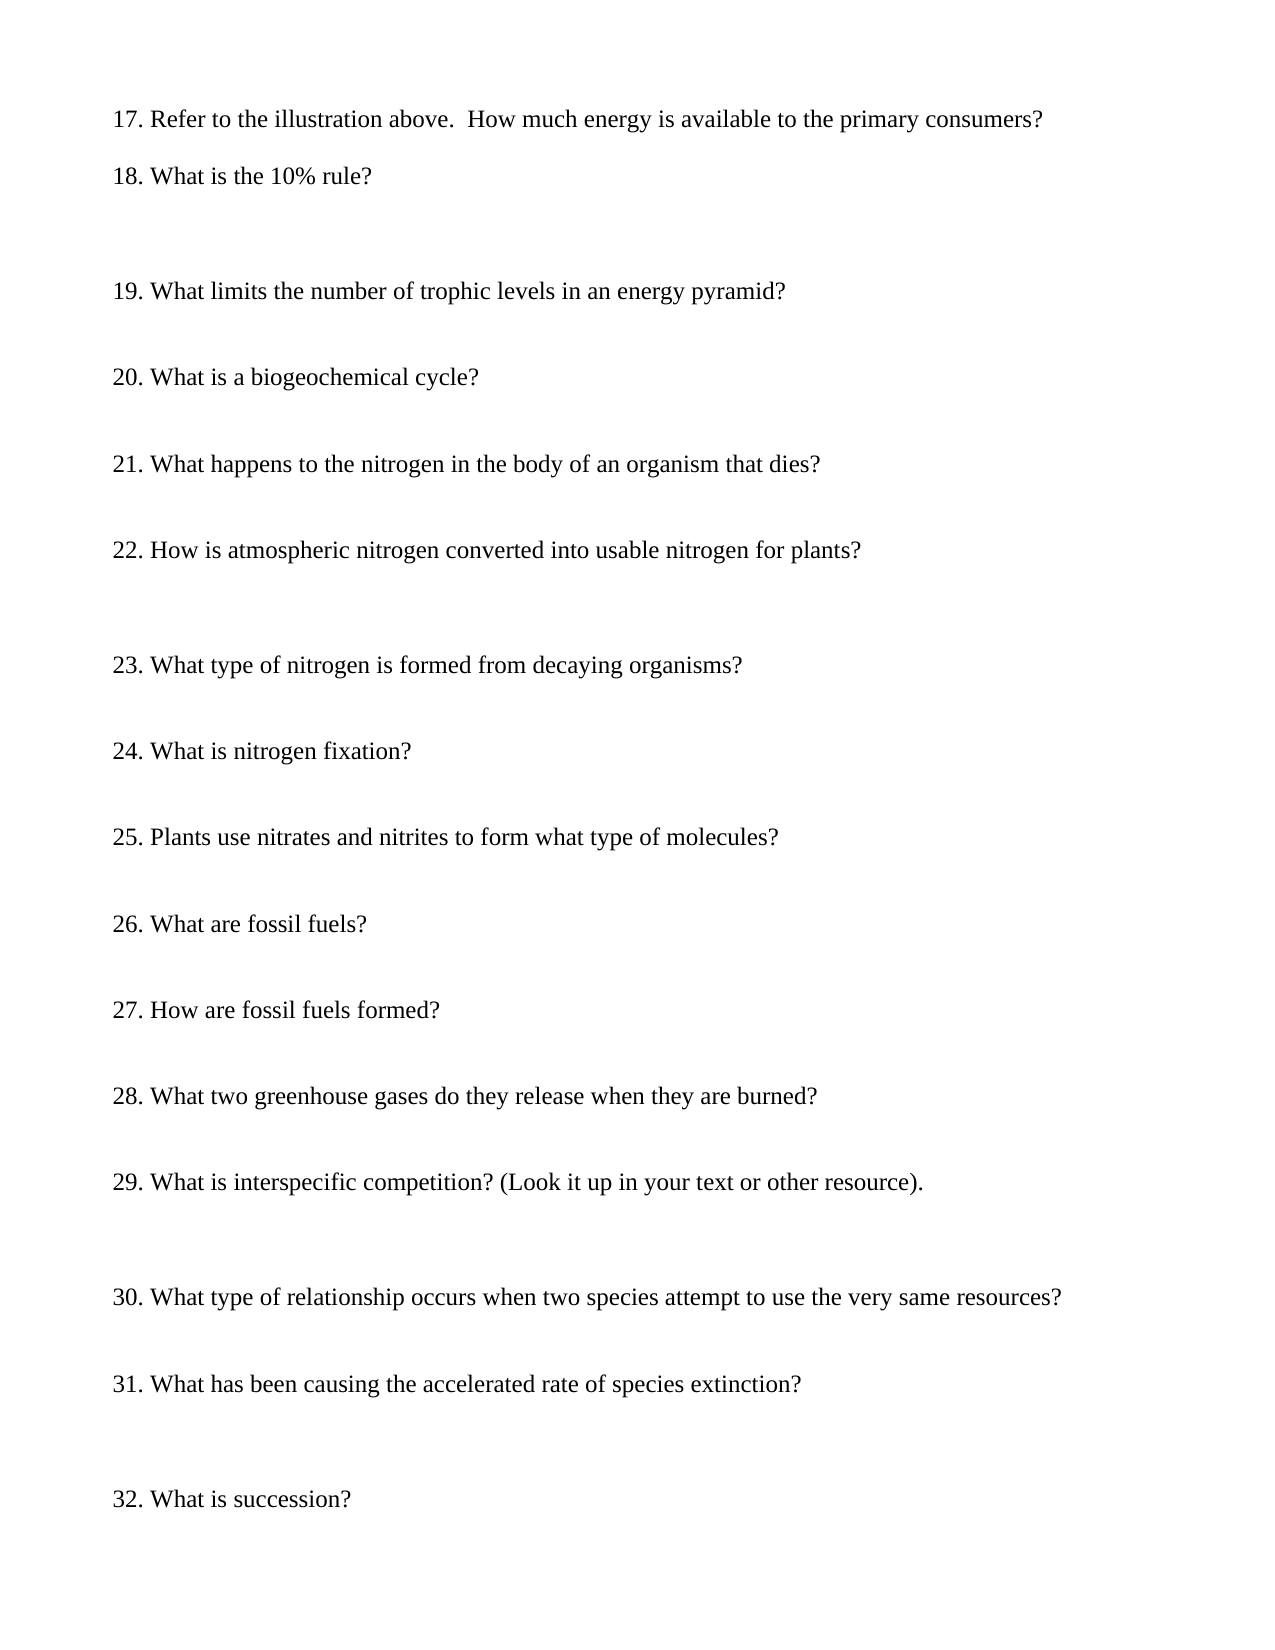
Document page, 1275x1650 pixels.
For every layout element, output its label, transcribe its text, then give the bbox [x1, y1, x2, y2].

list What is nitrogen fixation? [112, 736, 1200, 765]
list What type of relationship occurs when two species attempt to use the very same resources? [112, 1282, 1200, 1311]
list What is interspecific competition? (Look it up in your text or other resource). [112, 1167, 1200, 1196]
list What two greenhouse gases do they release when they are burned? [112, 1081, 1200, 1110]
list What is the 10% rule? [112, 161, 1200, 190]
list What are fossil fuels? [112, 909, 1200, 937]
list How are fossil fuels formed? [112, 995, 1200, 1024]
list What limits the number of trophic levels in an energy pyramid? [112, 276, 1200, 305]
list What type of nitrogen is formed from decaying organisms? [112, 650, 1200, 679]
list What has been causing the accelerated rate of species extinction? [112, 1369, 1200, 1397]
list Plants use nitrates and nitrites to form what type of molecules? [112, 822, 1200, 851]
list What happens to the nitrogen in the body of an organism that dies? [112, 449, 1200, 477]
list Refer to the illustration above. How much energy is available to the primary consumers? [112, 104, 1200, 132]
list How is atmospheric nitrogen converted into usable nitrogen for plants? [112, 535, 1200, 564]
list What is succession? [112, 1484, 1200, 1512]
list What is a biogeochemical cycle? [112, 362, 1200, 391]
